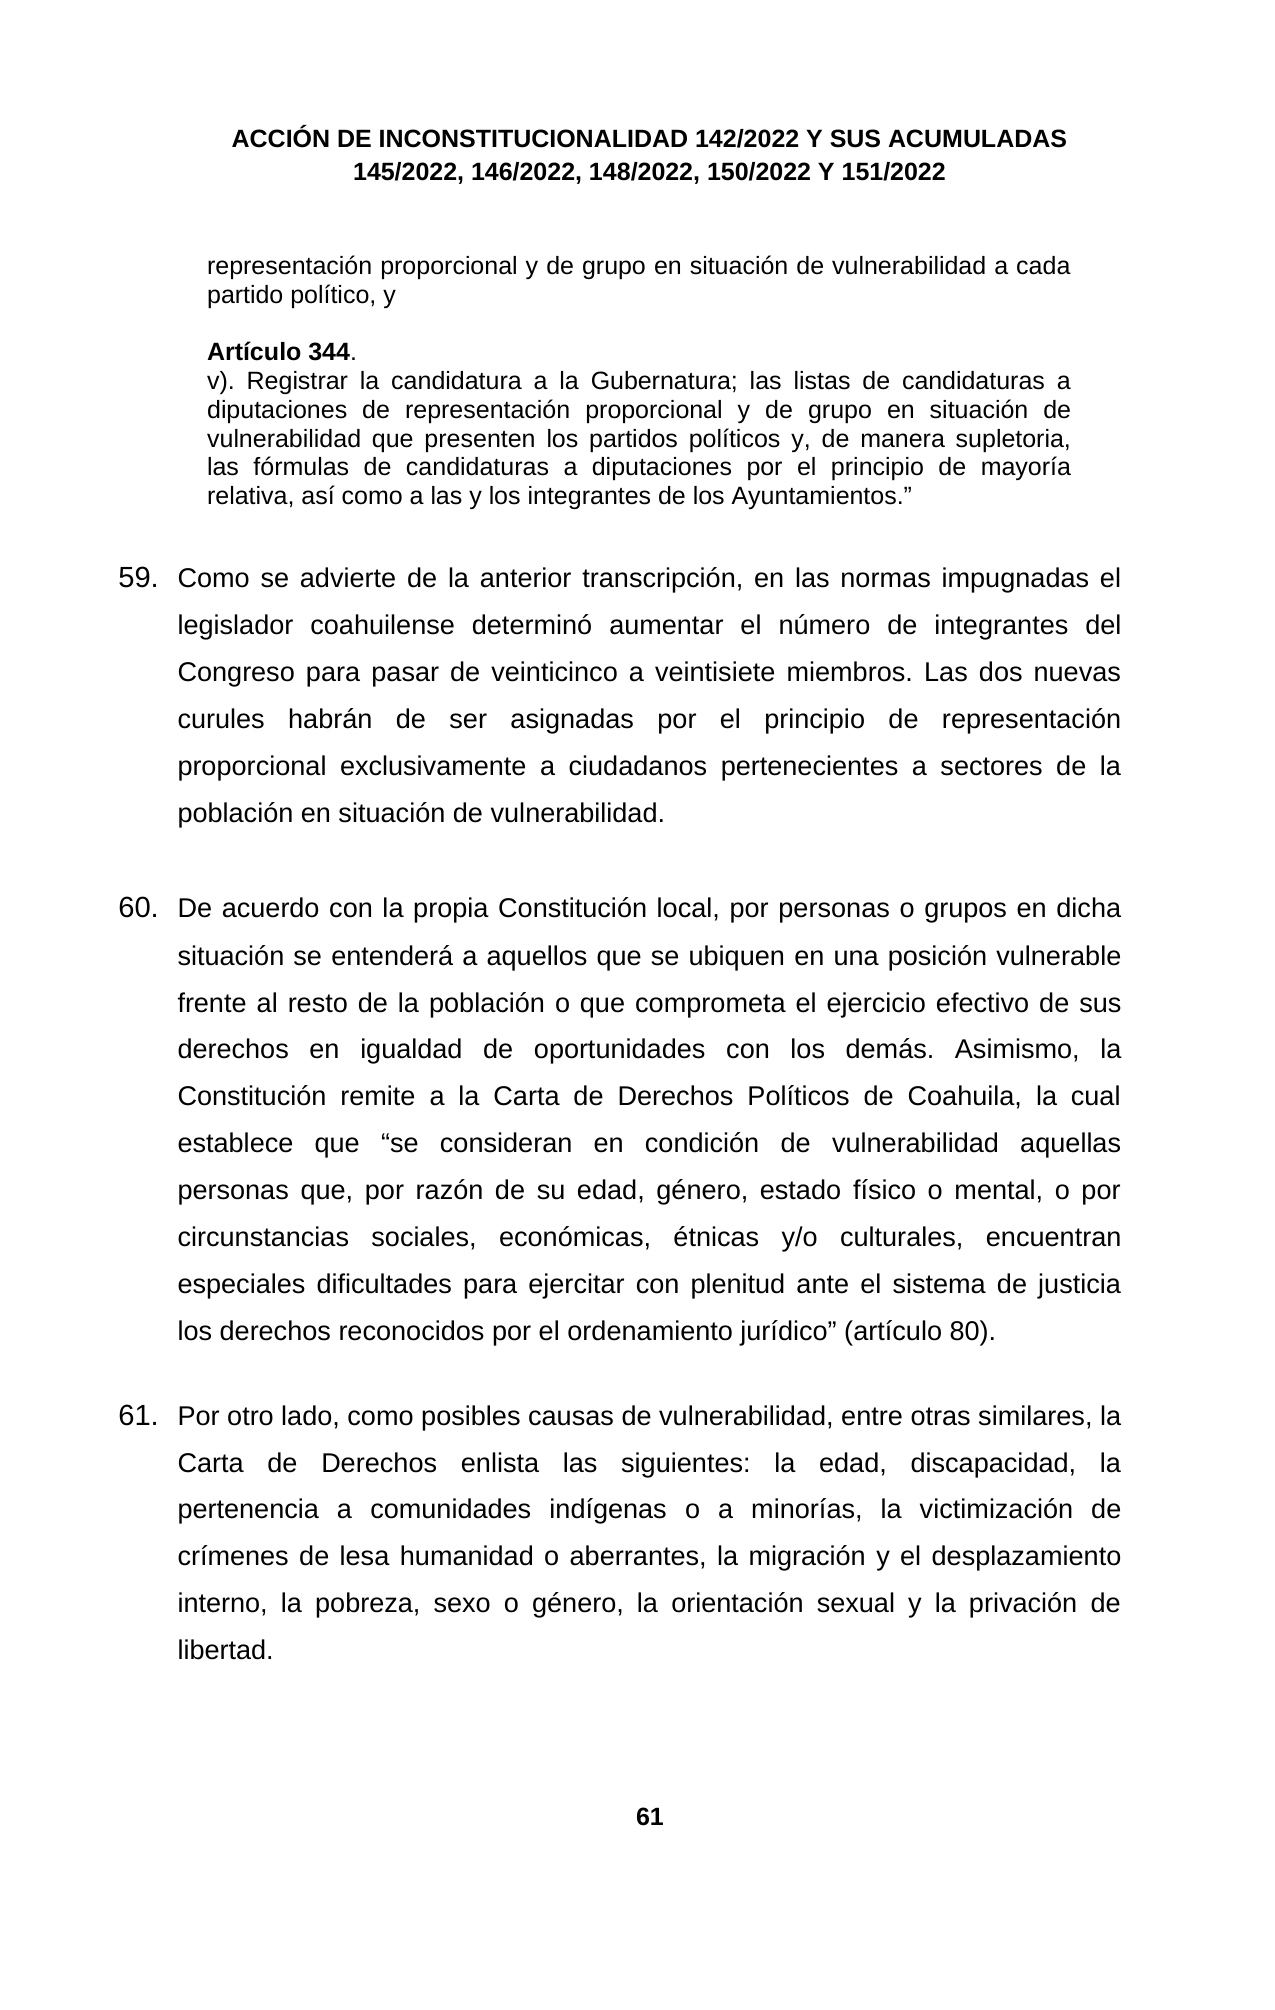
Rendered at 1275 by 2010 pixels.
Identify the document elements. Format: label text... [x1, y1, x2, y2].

list Como se advierte de la anterior transcripción, en las normas impugnadas el legislador coahuilense determinó aumentar el número de integrantes del Congreso para pasar de veinticinco a veintisiete miembros. Las dos nuevas curules habrán de ser asignadas por el principio de representación proporcional exclusivamente a ciudadanos pertenecientes a sectores de la población en situación de vulnerabilidad. [118, 560, 1122, 828]
list De acuerdo con la propia Constitución local, por personas o grupos en dicha situación se entenderá a aquellos que se ubiquen en una posición vulnerable frente al resto de la población o que comprometa el ejercicio efectivo de sus derechos en igualdad de oportunidades con los demás. Asimismo, la Constitución remite a la Carta de Derechos Políticos de Coahuila, la cual establece que “se consideran en condición de vulnerabilidad aquellas personas que, por razón de su edad, género, estado físico o mental, o por circunstancias sociales, económicas, étnicas y/o culturales, encuentran especiales dificultades para ejercitar con plenitud ante el sistema de justicia los derechos reconocidos por el ordenamiento jurídico” (artículo 80). [118, 891, 1122, 1346]
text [207, 251, 1073, 308]
text Artículo 344. [207, 337, 1073, 366]
list Por otro lado, como posibles causas de vulnerabilidad, entre otras similares, la Carta de Derechos enlista las siguientes: la edad, discapacidad, la pertenencia a comunidades indígenas o a minorías, la victimización de crímenes de lesa humanidad o aberrantes, la migración y el desplazamiento interno, la pobreza, sexo o género, la orientación sexual y la privación de libertad. [118, 1397, 1122, 1665]
text v). Registrar la candidatura a la Gubernatura; las listas de candidaturas a diputaciones de representación proporcional y de grupo en situación de vulnerabilidad que presenten los partidos políticos y, de manera supletoria, las fórmulas de candidaturas a diputaciones por el principio de mayoría relativa, así como a las y los integrantes de los Ayuntamientos.” [207, 366, 1073, 510]
